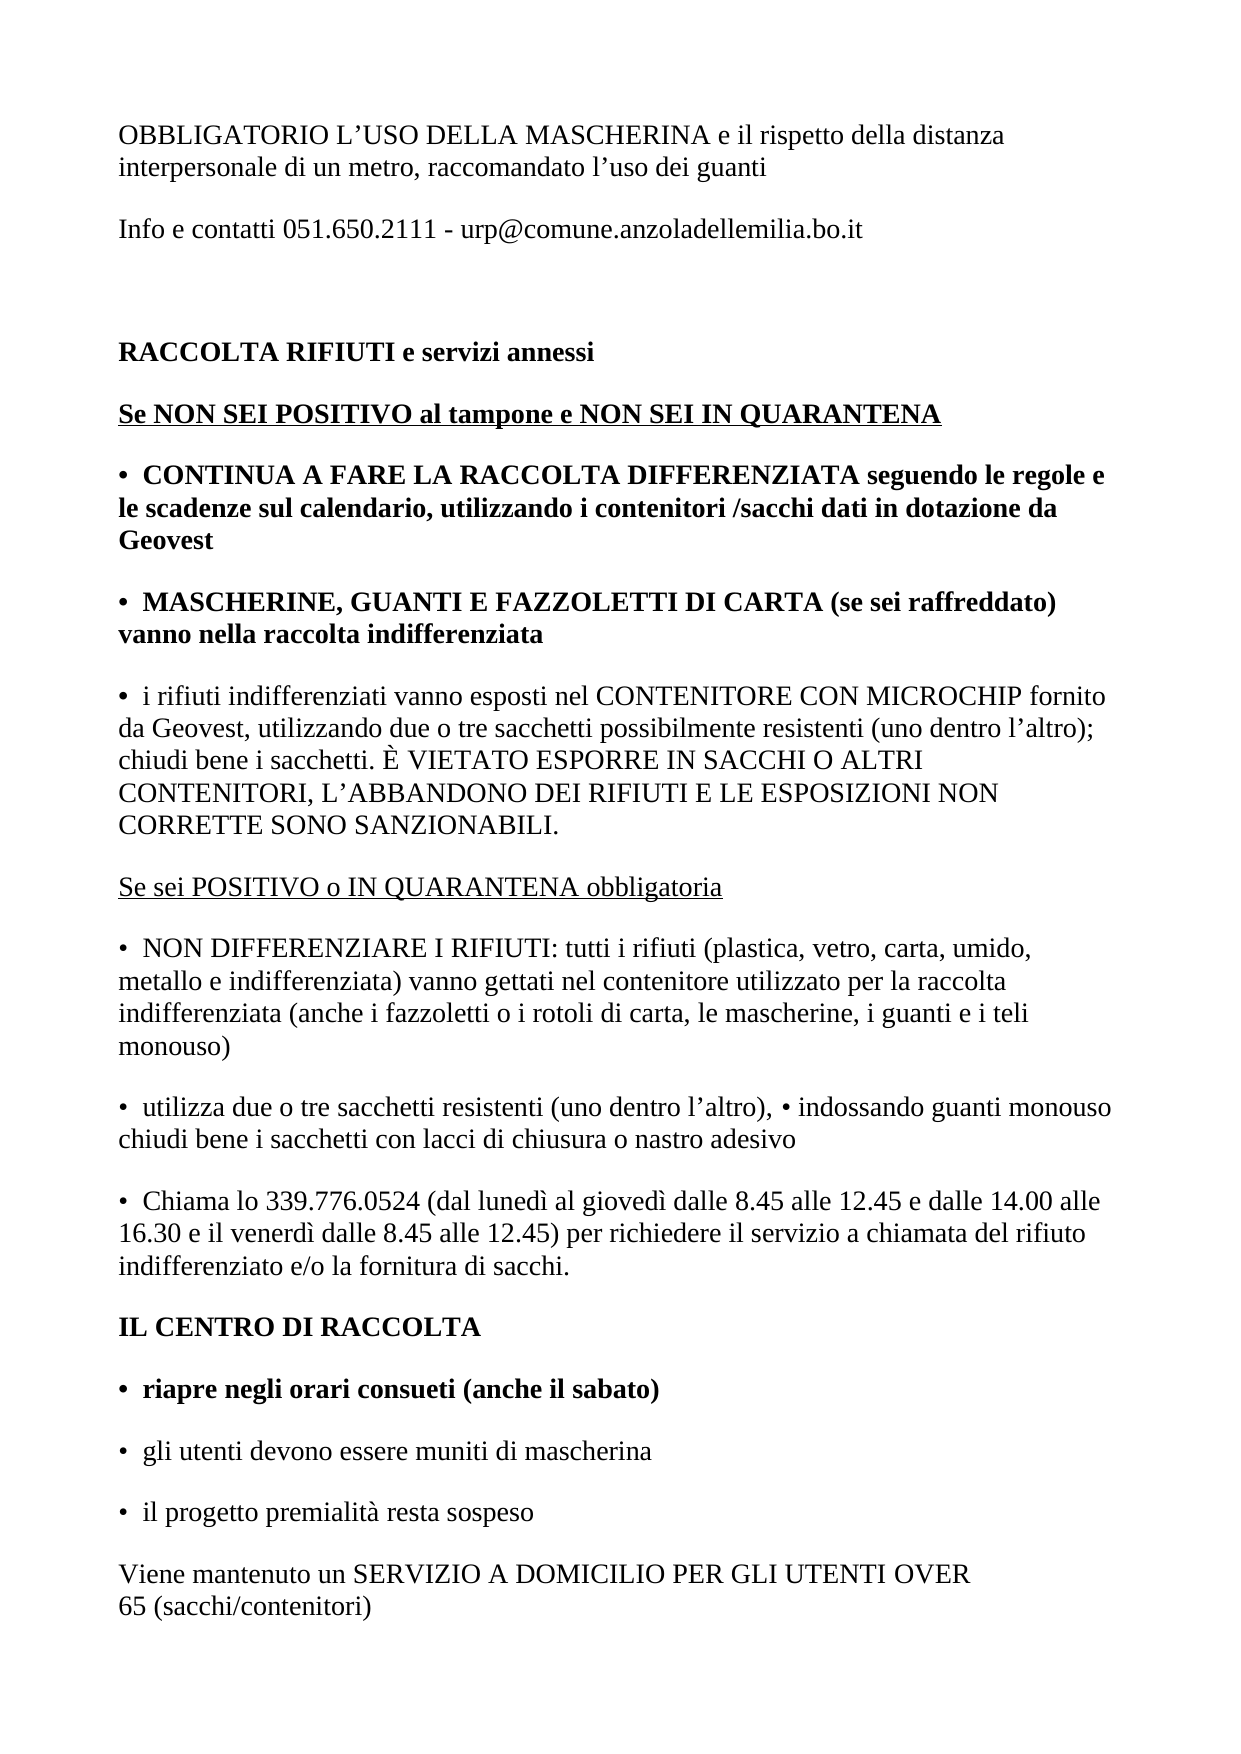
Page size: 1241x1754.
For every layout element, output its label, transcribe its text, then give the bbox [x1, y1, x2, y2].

text • Chiama lo 339.776.0524 (dal lunedì al giovedì dalle 8.45 alle 12.45 e dalle 14.00 alle 16.30 e il venerdì dalle 8.45 alle 12.45) per richiedere il servizio a chiamata del rifiuto indifferenziato e/o la fornitura di sacchi. [118, 1184, 1122, 1281]
text • riapre negli orari consueti (anche il sabato) [118, 1372, 1122, 1404]
text RACCOLTA RIFIUTI e servizi annessi [118, 335, 1122, 368]
text Info e contatti 051.650.2111 - urp@comune.anzoladellemilia.bo.it [118, 212, 1122, 244]
text • i rifiuti indifferenziati vanno esposti nel CONTENITORE CON MICROCHIP fornito da Geovest, utilizzando due o tre sacchetti possibilmente resistenti (uno dentro l’altro); chiudi bene i sacchetti. È VIETATO ESPORRE IN SACCHI O ALTRI CONTENITORI, L’ABBANDONO DEI RIFIUTI E LE ESPOSIZIONI NON CORRETTE SONO SANZIONABILI. [118, 679, 1122, 841]
text Se sei POSITIVO o IN QUARANTENA obbligatoria [118, 870, 1122, 902]
text Se NON SEI POSITIVO al tampone e NON SEI IN QUARANTENA [118, 397, 1122, 429]
text • il progetto premialità resta sospeso [118, 1495, 1122, 1527]
text • CONTINUA A FARE LA RACCOLTA DIFFERENZIATA seguendo le regole e le scadenze sul calendario, utilizzando i contenitori /sacchi dati in dotazione da Geovest [118, 458, 1122, 556]
text OBBLIGATORIO L’USO DELLA MASCHERINA e il rispetto della distanza interpersonale di un metro, raccomandato l’uso dei guanti [118, 118, 1122, 183]
text • utilizza due o tre sacchetti resistenti (uno dentro l’altro), • indossando guanti monouso chiudi bene i sacchetti con lacci di chiusura o nastro adesivo [118, 1090, 1122, 1155]
text • gli utenti devono essere muniti di mascherina [118, 1433, 1122, 1466]
text Viene mantenuto un SERVIZIO A DOMICILIO PER GLI UTENTI OVER 65 (sacchi/contenitori) [118, 1557, 1122, 1621]
text • MASCHERINE, GUANTI E FAZZOLETTI DI CARTA (se sei raffreddato) vanno nella raccolta indifferenziata [118, 585, 1122, 649]
text IL CENTRO DI RACCOLTA [118, 1310, 1122, 1343]
text • NON DIFFERENZIARE I RIFIUTI: tutti i rifiuti (plastica, vetro, carta, umido, metallo e indifferenziata) vanno gettati nel contenitore utilizzato per la raccolta indifferenziata (anche i fazzoletti o i rotoli di carta, le mascherine, i guanti e i teli monouso) [118, 931, 1122, 1061]
